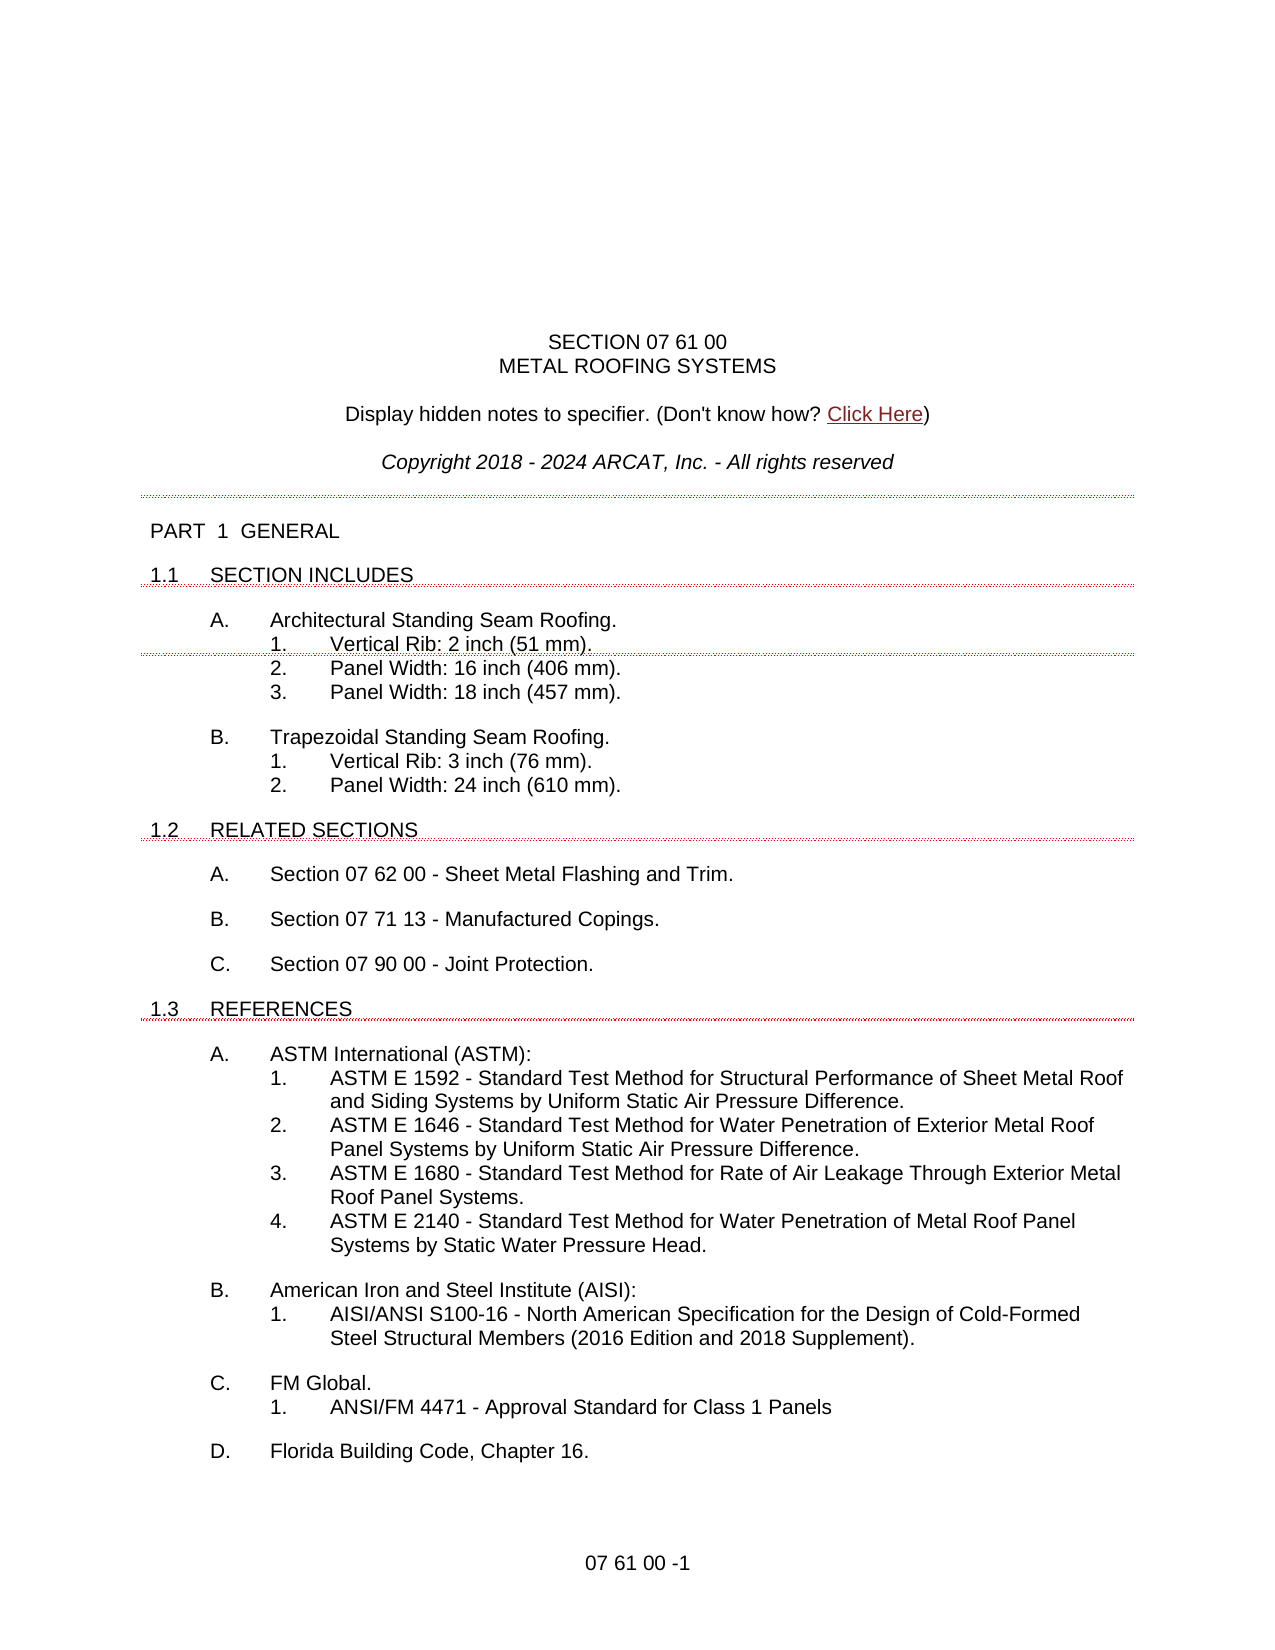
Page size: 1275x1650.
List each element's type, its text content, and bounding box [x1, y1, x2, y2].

title Copyright 2018 - 2024 ARCAT, Inc. - All rights reserved [150, 450, 1125, 474]
title Display hidden notes to specifier. (Don't know how? Click Here) [150, 402, 1125, 426]
list Section 07 62 00 - Sheet Metal Flashing and Trim. [210, 862, 1125, 886]
list Florida Building Code, Chapter 16. [210, 1439, 1125, 1463]
list Vertical Rib: 2 inch (51 mm). [270, 632, 1125, 656]
list ASTM E 1646 - Standard Test Method for Water Penetration of Exterior Metal Roof Panel Systems by Uniform Static Air Pressure Difference. [270, 1113, 1125, 1161]
list ANSI/FM 4471 - Approval Standard for Class 1 Panels [270, 1394, 1125, 1418]
list SECTION INCLUDES [150, 563, 1125, 587]
list American Iron and Steel Institute (AISI): [210, 1278, 1125, 1302]
list Section 07 90 00 - Joint Protection. [210, 952, 1125, 976]
list Panel Width: 16 inch (406 mm). [270, 656, 1125, 680]
list ASTM E 2140 - Standard Test Method for Water Penetration of Metal Roof Panel Systems by Static Water Pressure Head. [270, 1209, 1125, 1257]
list AISI/ANSI S100-16 - North American Specification for the Design of Cold-Formed Steel Structural Members (2016 Edition and 2018 Supplement). [270, 1302, 1125, 1350]
list Panel Width: 24 inch (610 mm). [270, 773, 1125, 797]
list RELATED SECTIONS [150, 817, 1125, 841]
list Panel Width: 18 inch (457 mm). [270, 680, 1125, 704]
list FM Global. [210, 1371, 1125, 1394]
list ASTM International (ASTM): [210, 1041, 1125, 1065]
list REFERENCES [150, 997, 1125, 1021]
list Section 07 71 13 - Manufactured Copings. [210, 907, 1125, 931]
list ASTM E 1592 - Standard Test Method for Structural Performance of Sheet Metal Roof and Siding Systems by Uniform Static Air Pressure Difference. [270, 1065, 1125, 1113]
title SECTION 07 61 00 [150, 330, 1125, 354]
list ASTM E 1680 - Standard Test Method for Rate of Air Leakage Through Exterior Metal Roof Panel Systems. [270, 1161, 1125, 1209]
title METAL ROOFING SYSTEMS [150, 354, 1125, 378]
list GENERAL [150, 518, 1125, 542]
list Vertical Rib: 3 inch (76 mm). [270, 749, 1125, 773]
list Architectural Standing Seam Roofing. [210, 608, 1125, 632]
list Trapezoidal Standing Seam Roofing. [210, 725, 1125, 749]
